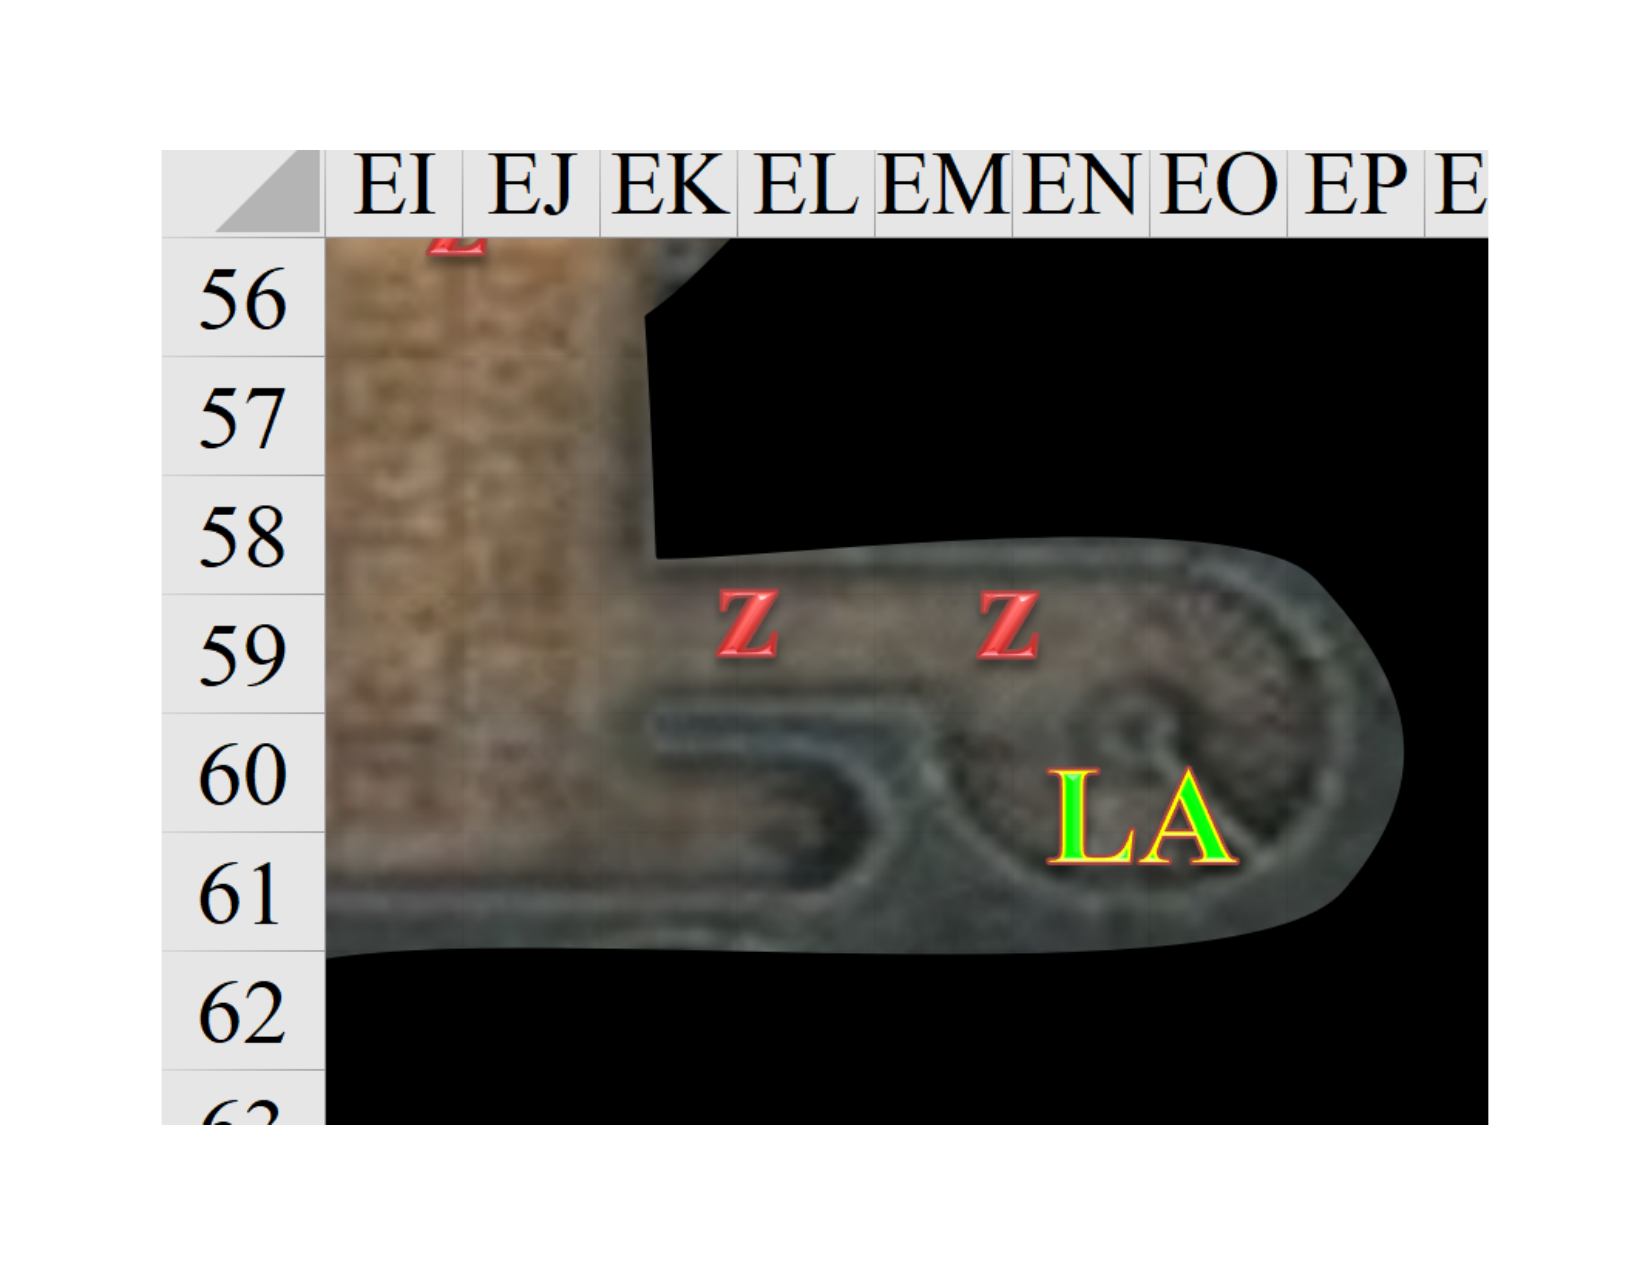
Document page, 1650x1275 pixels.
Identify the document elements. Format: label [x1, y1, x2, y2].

picture [161, 150, 1489, 1125]
